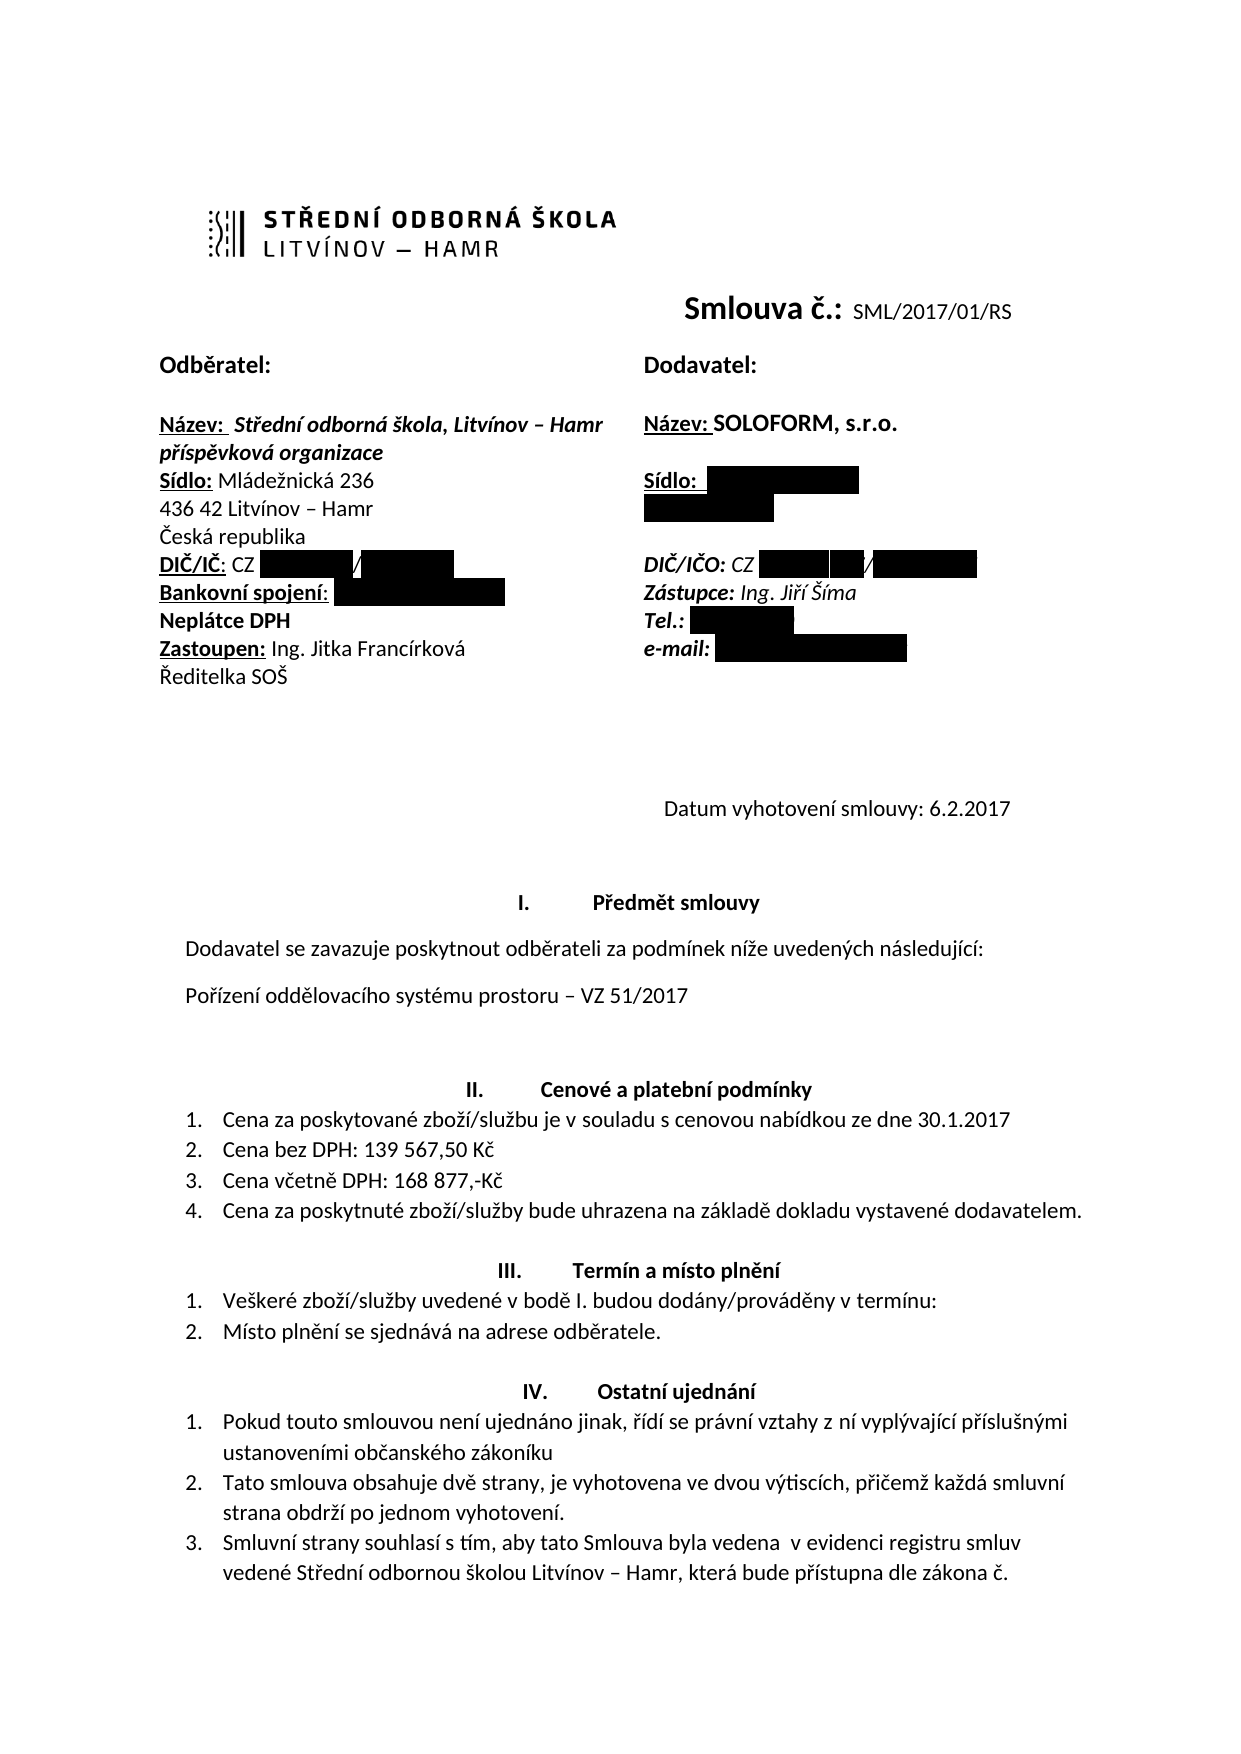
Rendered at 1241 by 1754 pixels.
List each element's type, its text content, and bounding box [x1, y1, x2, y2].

list Místo plnění se sjednává na adrese odběratele. [185, 1317, 1093, 1345]
table_header Odběratel: Název: Střední odborná škola, Litvínov – Hamr příspěvková organizace Sídlo: Mládežnická 236 436 42 Litvínov – Hamr Česká republika DIČ/IČ: CZ 00555584/00555584 Bankovní spojení: 1041324399/0800 Neplátce DPH Zastoupen: Ing. Jitka Francírková Ředitelka SOŠ [149, 349, 632, 746]
list Cena za poskytnuté zboží/služby bude uhrazena na základě dokladu vystavené dodavatelem. [185, 1196, 1093, 1224]
list Cenové a platební podmínky [185, 1075, 1093, 1103]
list Termín a místo plnění [185, 1256, 1093, 1284]
list Cena za poskytované zboží/službu je v souladu s cenovou nabídkou ze dne 30.1.2017 [185, 1105, 1093, 1133]
list Pokud touto smlouvou není ujednáno jinak, řídí se právní vztahy z ní vyplývající příslušnými ustanoveními občanského zákoníku [185, 1407, 1093, 1466]
list Předmět smlouvy [185, 888, 1093, 916]
table_header Dodavatel: Název: SOLOFORM, s.r.o. Sídlo: Na Kopánku 163 251 63 Kunice DIČ/IČO: CZ 453 11 447/453 11 447 Zástupce: Ing. Jiří Šíma Tel.: 125753150 e-mail: mimihgjklhhokhzuik [633, 349, 1116, 746]
text Dodavatel se zavazuje poskytnout odběrateli za podmínek níže uvedených následující: [185, 934, 1093, 963]
list Cena bez DPH: 139 567,50 Kč [185, 1136, 1093, 1164]
text Pořízení oddělovacího systému prostoru – VZ 51/2017 [185, 981, 1093, 1009]
picture [147, 147, 679, 320]
list Ostatní ujednání [185, 1377, 1093, 1405]
list Tato smlouva obsahuje dvě strany, je vyhotovena ve dvou výtiscích, přičemž každá smluvní strana obdrží po jednom vyhotovení. [185, 1468, 1093, 1526]
text Datum vyhotovení smlouvy: 6.2.2017 [590, 794, 1093, 822]
list Cena včetně DPH: 168 877,-Kč [185, 1166, 1093, 1194]
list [185, 1528, 1093, 1587]
list Veškeré zboží/služby uvedené v bodě I. budou dodány/prováděny v termínu: [185, 1287, 1093, 1315]
